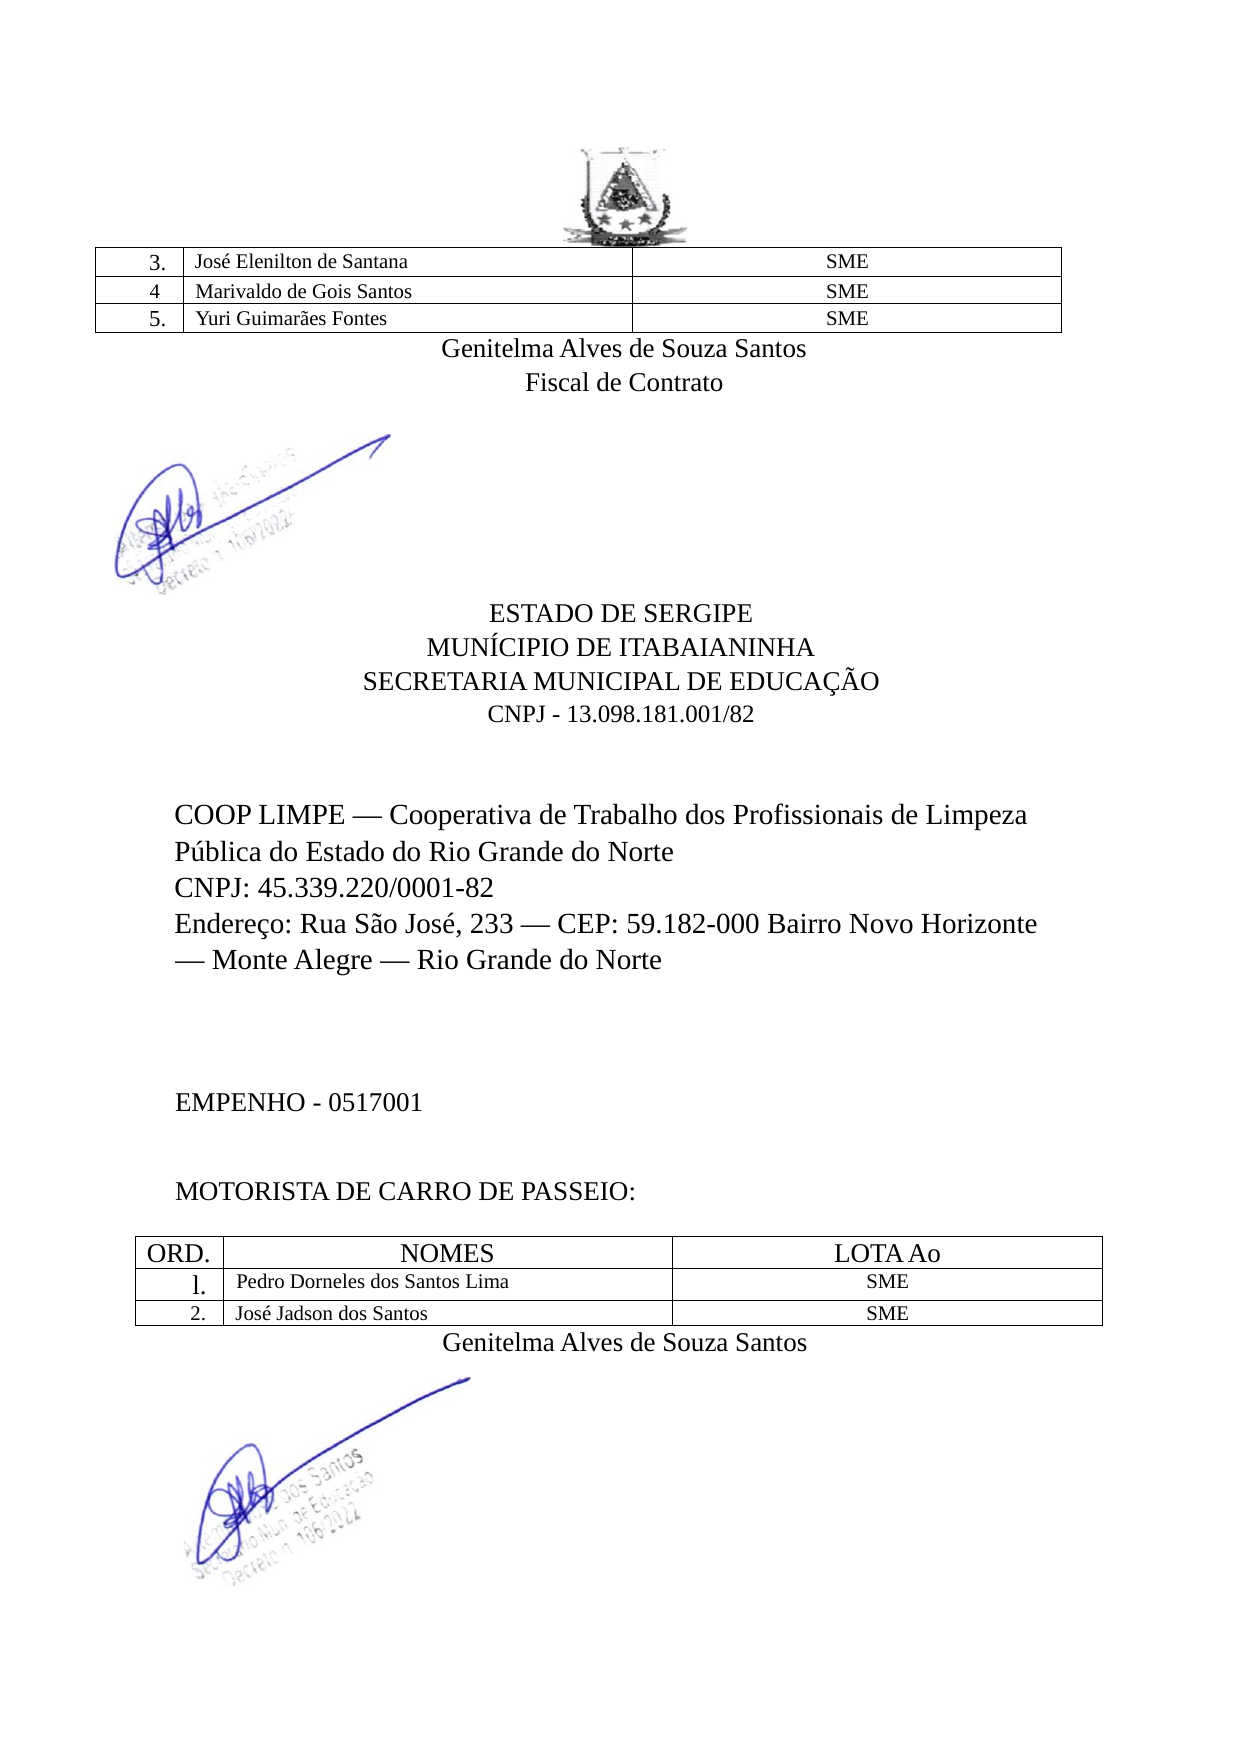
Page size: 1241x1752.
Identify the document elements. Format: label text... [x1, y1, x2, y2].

picture [562, 147, 688, 247]
table_cell Yuri Guimarães Fontes [184, 304, 632, 332]
table_cell SME [633, 248, 1061, 276]
table_cell 2. [136, 1301, 223, 1325]
table_cell SME [673, 1269, 1102, 1300]
text Fiscal de Contrato [183, 367, 1065, 398]
table_cell José Elenilton de Santana [184, 248, 632, 276]
table_cell Pedro Dorneles dos Santos Lima [224, 1269, 672, 1300]
table_cell 5. [96, 304, 183, 332]
table_cell SME [633, 304, 1061, 332]
table_cell 3. [96, 248, 183, 276]
text COOP LIMPE — Cooperativa de Trabalho dos Profissionais de Limpeza [174, 797, 1065, 831]
table_cell 4 [96, 277, 183, 303]
text CNPJ - 13.098.181.001/82 [177, 699, 1065, 727]
text Endereço: Rua São José, 233 — CEP: 59.182-000 Bairro Novo Horizonte — Monte Alegre — Rio Grande do Norte [174, 906, 1065, 976]
text EMPENHO - 0517001 [175, 1086, 1065, 1117]
text Genitelma Alves de Souza Santos [183, 332, 1065, 363]
table_cell SME [633, 277, 1061, 303]
text MUNÍCIPIO DE ITABAIANINHA [185, 631, 1057, 662]
text CNPJ: 45.339.220/0001-82 [174, 870, 1065, 903]
table_header NOMES [224, 1237, 672, 1268]
table_cell Marivaldo de Gois Santos [184, 277, 632, 303]
table_header ORD. [136, 1237, 223, 1268]
text MOTORISTA DE CARRO DE PASSEIO: [175, 1175, 1065, 1206]
picture [114, 434, 391, 595]
table_cell l. [136, 1269, 223, 1300]
text Pública do Estado do Rio Grande do Norte [174, 834, 1065, 867]
text SECRETARIA MUNICIPAL DE EDUCAÇÃO [185, 665, 1058, 696]
table_cell SME [673, 1301, 1102, 1325]
text ESTADO DE SERGIPE [185, 597, 1057, 628]
picture [183, 1377, 471, 1586]
text Genitelma Alves de Souza Santos [185, 1326, 1065, 1357]
table_header LOTA Ao [673, 1237, 1102, 1268]
table_cell José Jadson dos Santos [224, 1301, 672, 1325]
